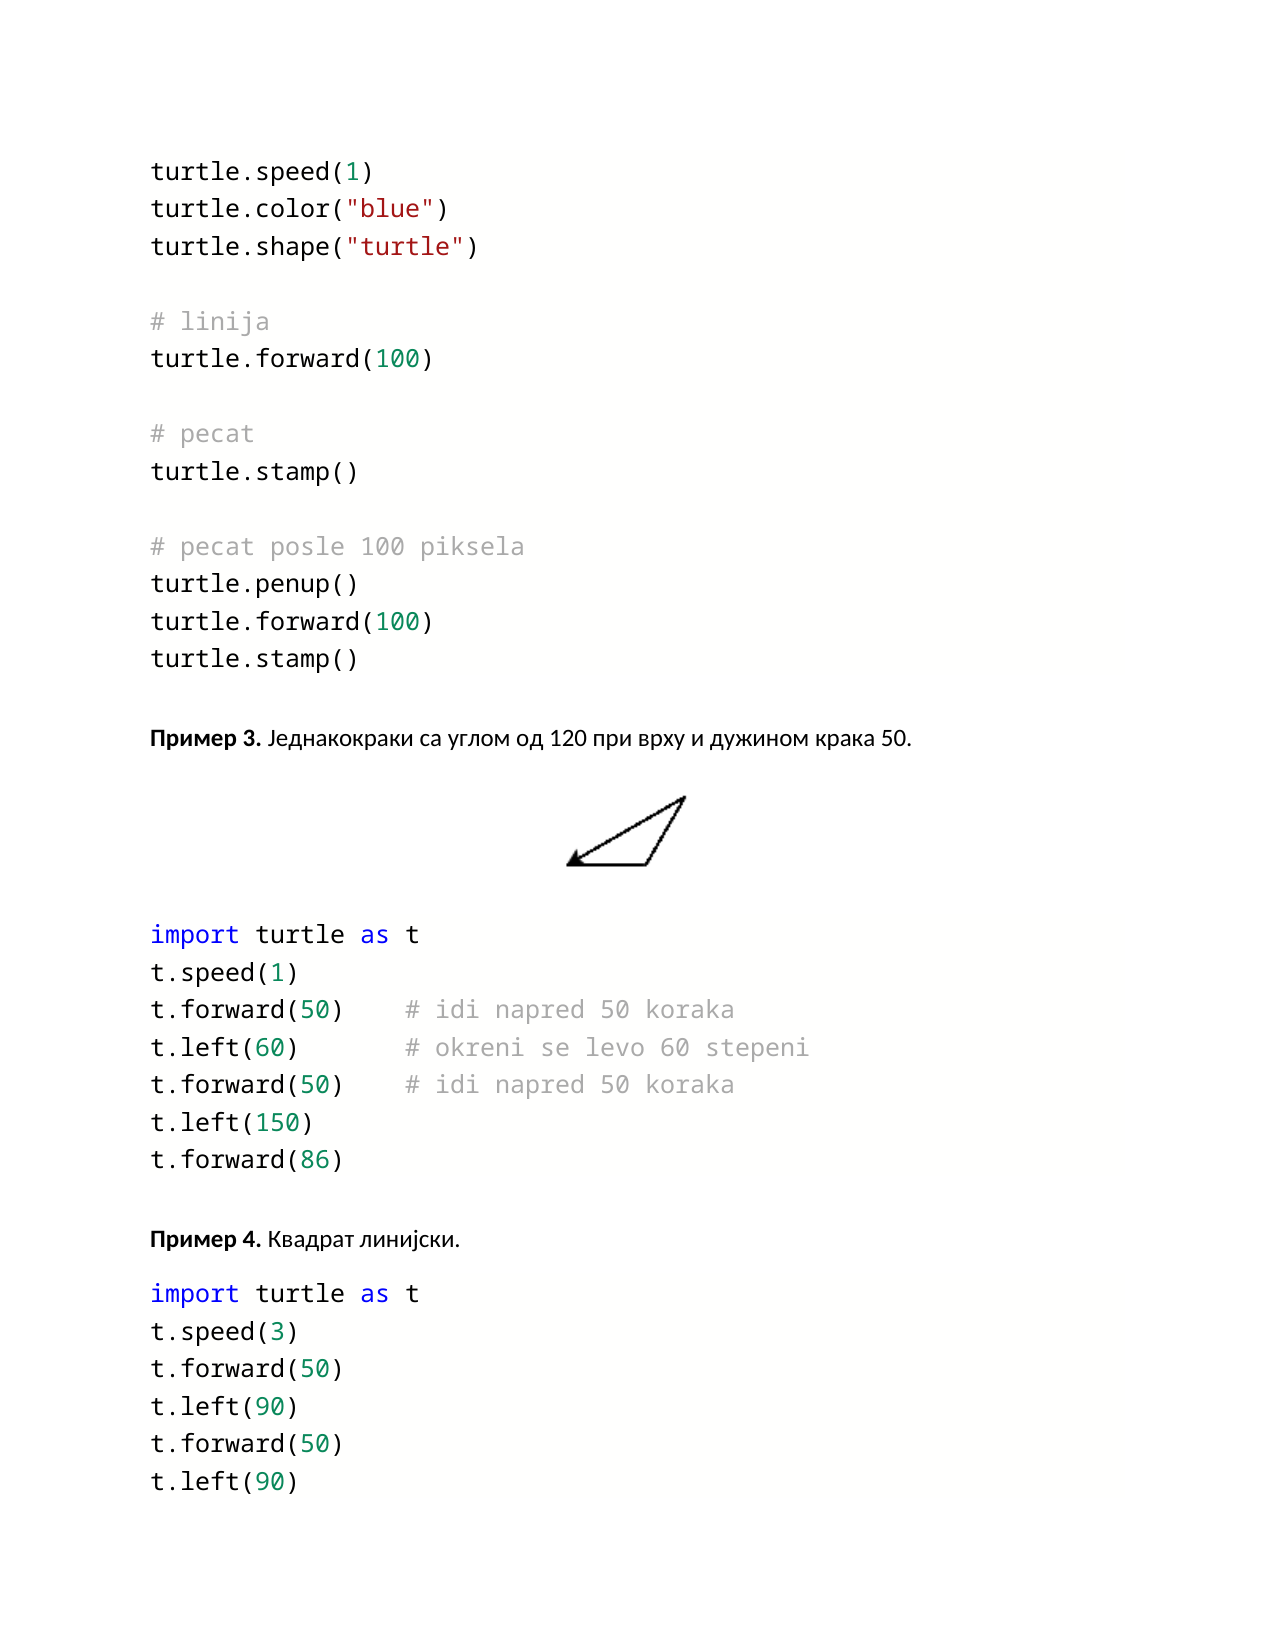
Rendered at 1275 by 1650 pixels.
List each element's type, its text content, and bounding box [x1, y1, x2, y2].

text turtle.speed(1) [150, 150, 1125, 187]
text t.forward(86) [150, 1139, 1125, 1176]
text t.left(150) [150, 1101, 1125, 1139]
text t.forward(50) [150, 1348, 1125, 1385]
text # linija [150, 300, 1125, 337]
text turtle.stamp() [150, 450, 1125, 487]
text t.left(90) [150, 1460, 1125, 1498]
text import turtle as t [150, 914, 1125, 951]
text # pecat posle 100 piksela [150, 525, 1125, 562]
text turtle.color("blue") [150, 187, 1125, 225]
text turtle.stamp() [150, 637, 1125, 675]
text # pecat [150, 412, 1125, 450]
text turtle.penup() [150, 562, 1125, 600]
text turtle.forward(100) [150, 337, 1125, 375]
text t.speed(1) [150, 951, 1125, 989]
text t.forward(50) # idi napred 50 koraka [150, 1064, 1125, 1101]
picture [540, 771, 735, 895]
text t.left(60) # okreni se levo 60 stepeni [150, 1026, 1125, 1064]
text turtle.forward(100) [150, 600, 1125, 637]
text Пример 3. Једнакокраки са углом од 120 при врху и дужином крака 50. [150, 722, 1125, 752]
text import turtle as t [150, 1273, 1125, 1310]
text t.left(90) [150, 1385, 1125, 1423]
text Пример 4. Квадрат линијски. [150, 1223, 1125, 1254]
text t.forward(50) [150, 1423, 1125, 1460]
text turtle.shape("turtle") [150, 225, 1125, 262]
text t.speed(3) [150, 1310, 1125, 1348]
text t.forward(50) # idi napred 50 koraka [150, 989, 1125, 1026]
